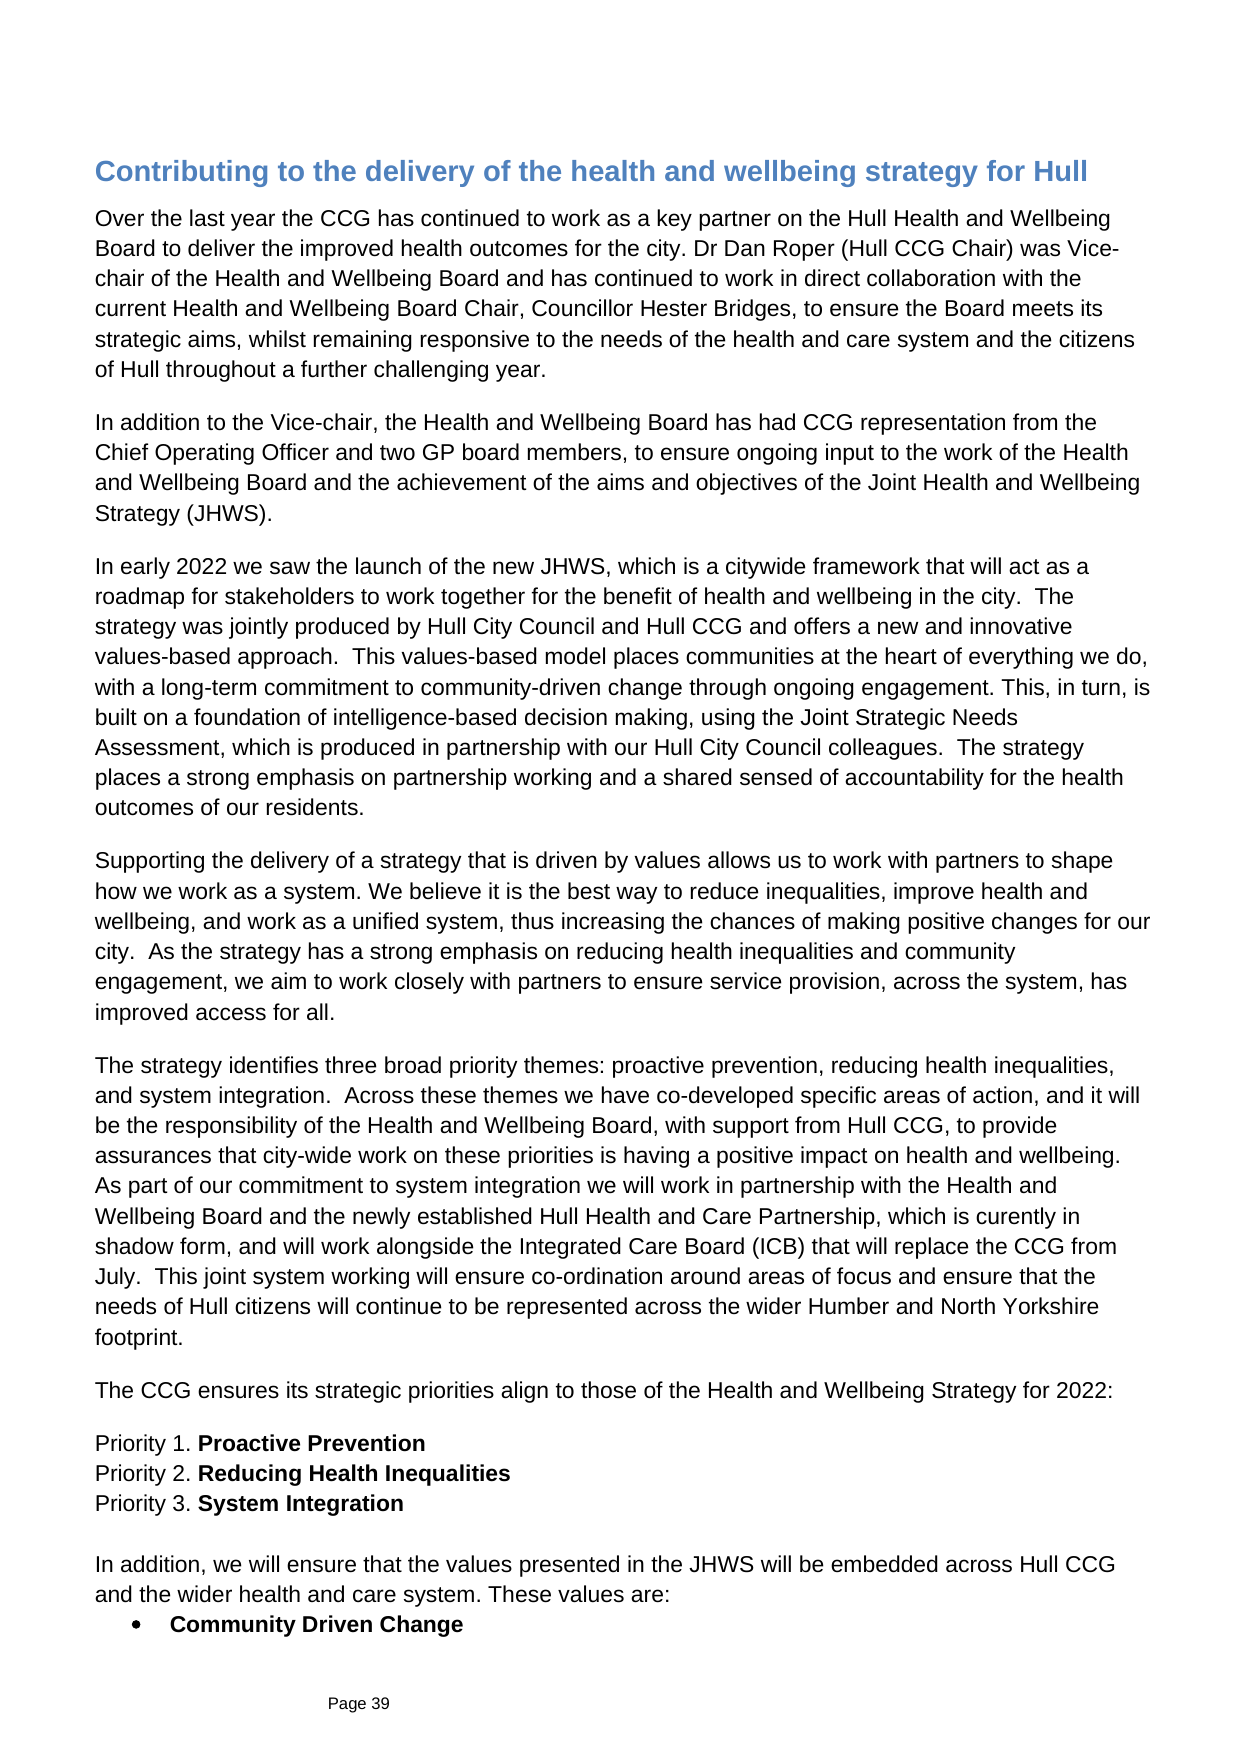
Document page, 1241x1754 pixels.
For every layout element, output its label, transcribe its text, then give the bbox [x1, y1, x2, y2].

text Priority 2. Reducing Health Inequalities [94, 1460, 1151, 1486]
text Over the last year the CCG has continued to work as a key partner on the Hull Health and Wellbeing Board to deliver the improved health outcomes for the city. Dr Dan Roper (Hull CCG Chair) was Vice-chair of the Health and Wellbeing Board and has continued to work in direct collaboration with the current Health and Wellbeing Board Chair, Councillor Hester Bridges, to ensure the Board meets its strategic aims, whilst remaining responsive to the needs of the health and care system and the citizens of Hull throughout a further challenging year. [94, 205, 1151, 382]
list Community Driven Change [132, 1611, 1151, 1637]
subtitle Contributing to the delivery of the health and wellbeing strategy for Hull [94, 154, 1151, 187]
text Priority 1. Proactive Prevention [94, 1430, 1151, 1456]
text In addition, we will ensure that the values presented in the JHWS will be embedded across Hull CCG and the wider health and care system. These values are: [94, 1551, 1151, 1607]
text Supporting the delivery of a strategy that is driven by values allows us to work with partners to shape how we work as a system. We believe it is the best way to reduce inequalities, improve health and wellbeing, and work as a unified system, thus increasing the chances of making positive changes for our city. As the strategy has a strong emphasis on reducing health inequalities and community engagement, we aim to work closely with partners to ensure service provision, across the system, has improved access for all. [94, 847, 1151, 1025]
text In early 2022 we saw the launch of the new JHWS, which is a citywide framework that will act as a roadmap for stakeholders to work together for the benefit of health and wellbeing in the city. The strategy was jointly produced by Hull City Council and Hull CCG and offers a new and innovative values-based approach. This values-based model places communities at the heart of everything we do, with a long-term commitment to community-driven change through ongoing engagement. This, in turn, is built on a foundation of intelligence-based decision making, using the Joint Strategic Needs Assessment, which is produced in partnership with our Hull City Council colleagues. The strategy places a strong emphasis on partnership working and a shared sensed of accountability for the health outcomes of our residents. [94, 553, 1151, 821]
text In addition to the Vice-chair, the Health and Wellbeing Board has had CCG representation from the Chief Operating Officer and two GP board members, to ensure ongoing input to the work of the Health and Wellbeing Board and the achievement of the aims and objectives of the Joint Health and Wellbeing Strategy (JHWS). [94, 409, 1151, 526]
text The strategy identifies three broad priority themes: proactive prevention, reducing health inequalities, and system integration. Across these themes we have co-developed specific areas of action, and it will be the responsibility of the Health and Wellbeing Board, with support from Hull CCG, to provide assurances that city-wide work on these priorities is having a positive impact on health and wellbeing. As part of our commitment to system integration we will work in partnership with the Health and Wellbeing Board and the newly established Hull Health and Care Partnership, which is curently in shadow form, and will work alongside the Integrated Care Board (ICB) that will replace the CCG from July. This joint system working will ensure co-ordination around areas of focus and ensure that the needs of Hull citizens will continue to be represented across the wider Humber and North Yorkshire footprint. [94, 1052, 1151, 1350]
text The CCG ensures its strategic priorities align to those of the Health and Wellbeing Strategy for 2022: [94, 1377, 1151, 1403]
text Priority 3. System Integration [94, 1490, 1151, 1517]
